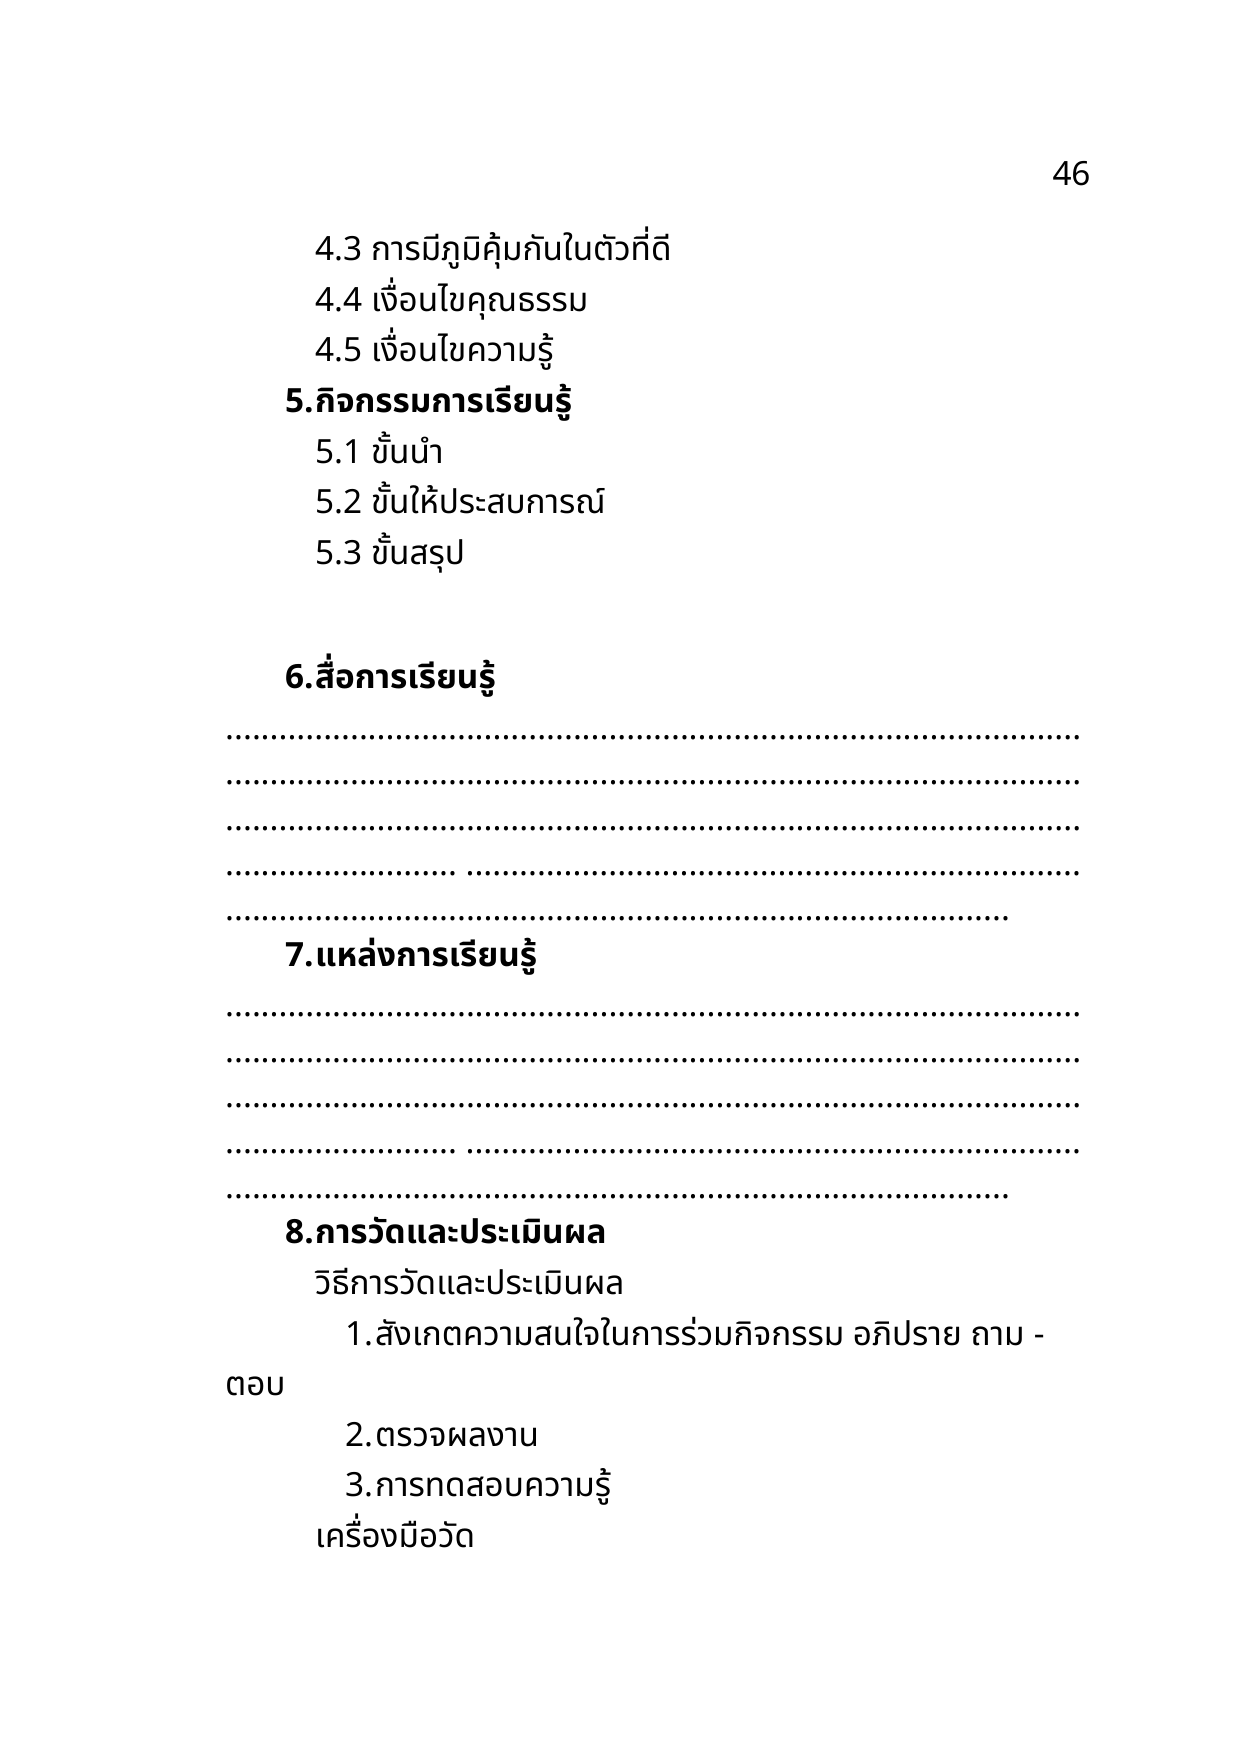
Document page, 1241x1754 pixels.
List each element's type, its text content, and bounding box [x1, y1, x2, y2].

text 2. ตรวจผลงาน [225, 1410, 1090, 1461]
text .......................................................................................................................................................................................................................................................................................................................... ............................................................................................................................................................. [225, 981, 1090, 1208]
text 6. สื่อการเรียนรู้ [225, 653, 1090, 703]
text 4.5 เงื่อนไขความรู้ [225, 326, 1090, 377]
text 5. กิจกรรมการเรียนรู้ [225, 377, 1090, 427]
text 4.4 เงื่อนไขคุณธรรม [225, 276, 1090, 326]
text .......................................................................................................................................................................................................................................................................................................................... ............................................................................................................................................................. [225, 703, 1090, 931]
text 5.3 ขั้นสรุป [225, 529, 1090, 579]
text เครื่องมือวัด [225, 1512, 1090, 1562]
text 3. การทดสอบความรู้ [225, 1461, 1090, 1512]
text 8. การวัดและประเมินผล [225, 1208, 1090, 1259]
text 7. แหล่งการเรียนรู้ [225, 931, 1090, 981]
text 5.1 ขั้นนำ [225, 427, 1090, 478]
text 4.3 การมีภูมิคุ้มกันในตัวที่ดี [225, 225, 1090, 276]
text 1. สังเกตความสนใจในการร่วมกิจกรรม อภิปราย ถาม - ตอบ [225, 1309, 1090, 1410]
text วิธีการวัดและประเมินผล [225, 1259, 1090, 1309]
text 5.2 ขั้นให้ประสบการณ์ [225, 478, 1090, 529]
